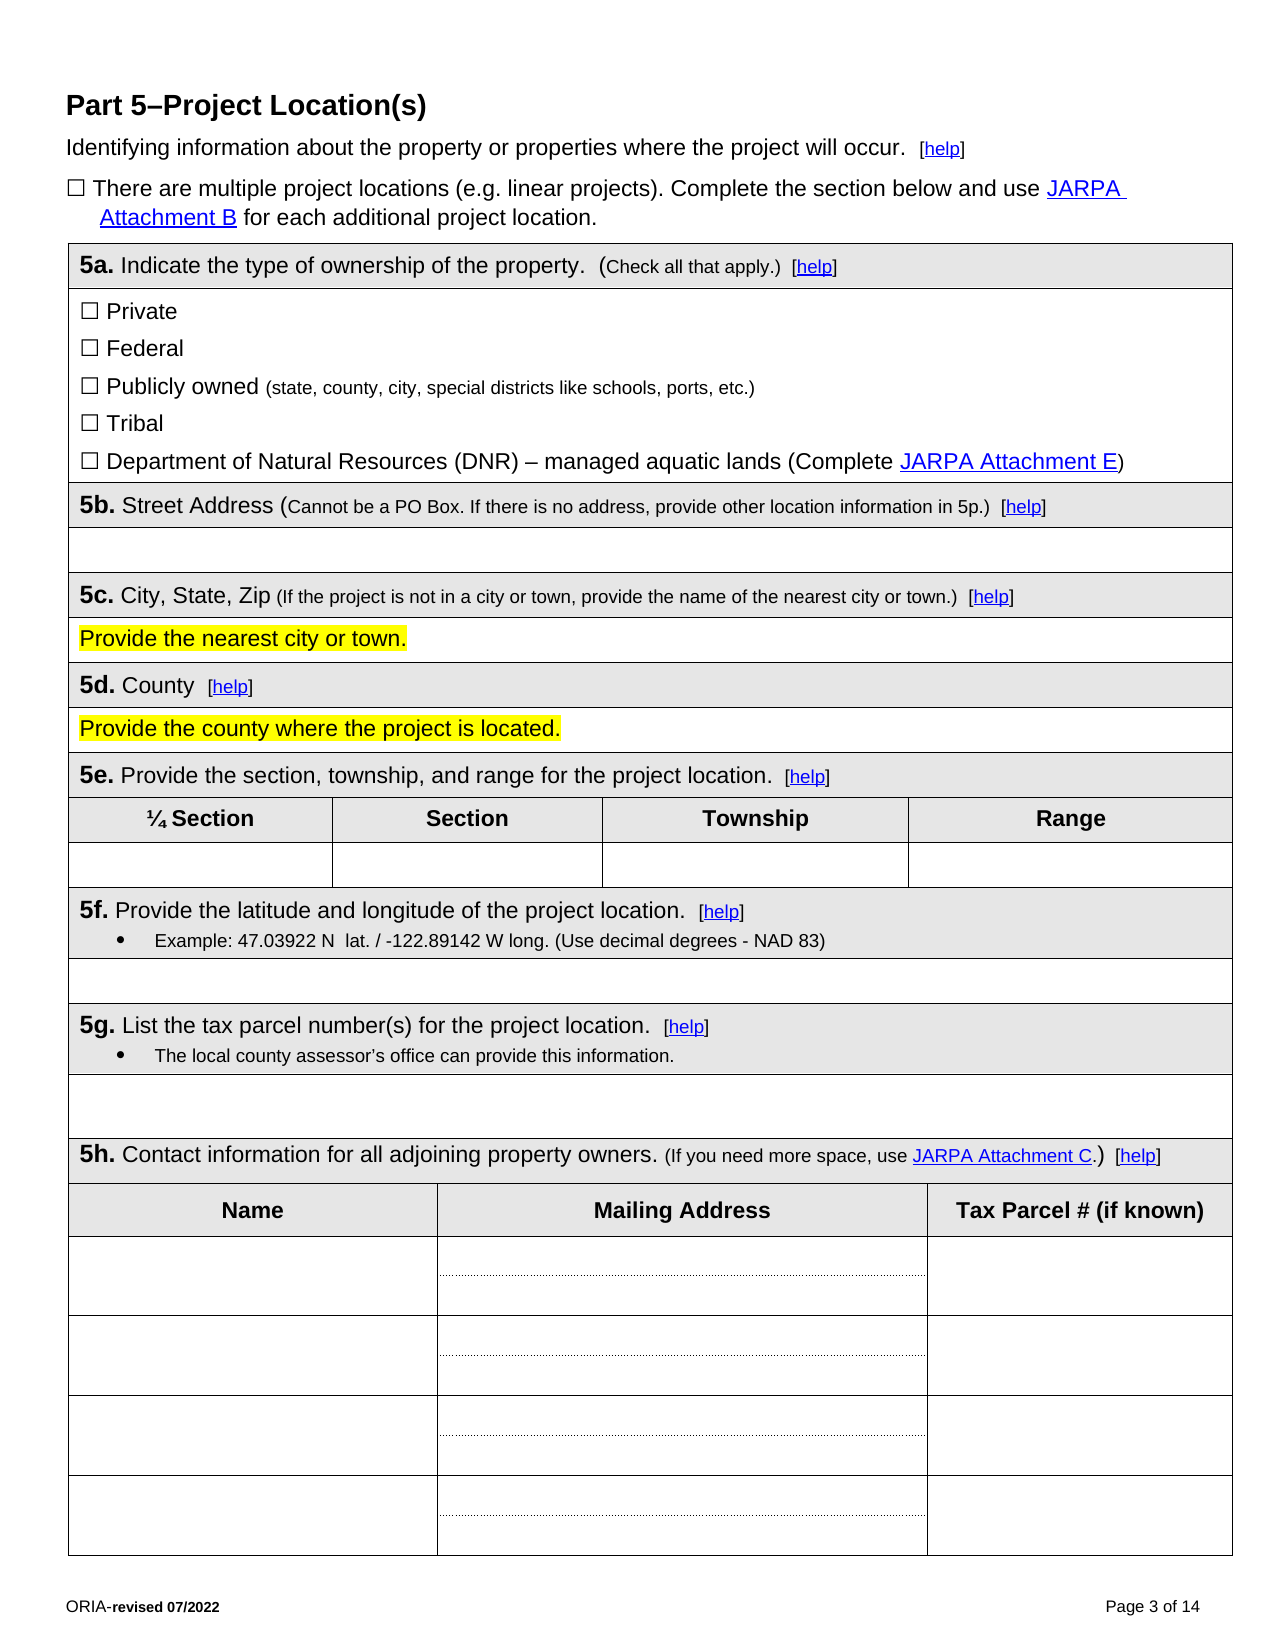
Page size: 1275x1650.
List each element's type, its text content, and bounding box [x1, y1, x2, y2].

table_cell [928, 1396, 1232, 1475]
table_cell [438, 1476, 927, 1515]
table_cell [438, 1515, 927, 1555]
table_cell 5c. City, State, Zip (If the project is not in a city or town, provide the name of the nearest city or town.) [help] [69, 573, 1232, 617]
table_cell Mailing Address [438, 1184, 927, 1236]
text Part 5–Project Location(s) [66, 87, 1209, 121]
table_cell 5g. List the tax parcel number(s) for the project location. [help] The local county assessor’s office can provide this information. [69, 1004, 1232, 1073]
table_cell [69, 843, 332, 887]
table_cell [69, 1476, 437, 1555]
table_cell [438, 1237, 927, 1275]
table_cell [69, 959, 1232, 1003]
table_cell [333, 843, 602, 887]
table_header 5a. Indicate the type of ownership of the property. (Check all that apply.) [help] [69, 244, 1232, 287]
table_cell [928, 1476, 1232, 1555]
table_cell County [help] [69, 663, 1232, 707]
table_cell ¼ Section [69, 798, 332, 842]
table_cell [69, 528, 1232, 572]
table_cell [69, 1316, 437, 1395]
text Identifying information about the property or properties where the project will occur. [help] [66, 133, 1237, 160]
table_cell [69, 1396, 437, 1475]
table_cell 5e. Provide the section, township, and range for the project location. [help] [69, 753, 1232, 797]
table_cell Township [603, 798, 908, 842]
table_cell [438, 1396, 927, 1435]
table_cell 5b. Street Address (Cannot be a PO Box. If there is no address, provide other location information in 5p.) [help] [69, 483, 1232, 527]
table_cell Tax Parcel # (if known) [928, 1184, 1232, 1236]
table_cell Section [333, 798, 602, 842]
table_cell Name [69, 1184, 437, 1236]
table_cell Provide the nearest city or town. [69, 618, 1232, 662]
table_cell [438, 1316, 927, 1355]
table_cell Provide the county where the project is located. [69, 708, 1232, 752]
table_cell 5h. Contact information for all adjoining property owners. (If you need more space, use JARPA Attachment C.) [help] [69, 1139, 1232, 1183]
table_cell [928, 1316, 1232, 1395]
table_cell [438, 1435, 927, 1475]
table_cell [909, 843, 1232, 887]
table_cell Range [909, 798, 1232, 842]
table_cell [438, 1355, 927, 1395]
table_cell [603, 843, 908, 887]
text There are multiple project locations (e.g. linear projects). Complete the section below and use JARPA Attachment B for each additional project location. [66, 172, 1209, 230]
table_cell Private Federal Publicly owned (state, county, city, special districts like schools, ports, etc.) Tribal Department of Natural Resources (DNR) – managed aquatic lands (Complete JARPA Attachment E) [69, 289, 1232, 482]
table_cell [69, 1075, 1232, 1138]
table_cell [928, 1237, 1232, 1315]
table_cell [69, 1237, 437, 1315]
table_cell [438, 1275, 927, 1315]
table_cell 5f. Provide the latitude and longitude of the project location. [help] Example: 47.03922 N lat. / -122.89142 W long. (Use decimal degrees - NAD 83) [69, 888, 1232, 958]
